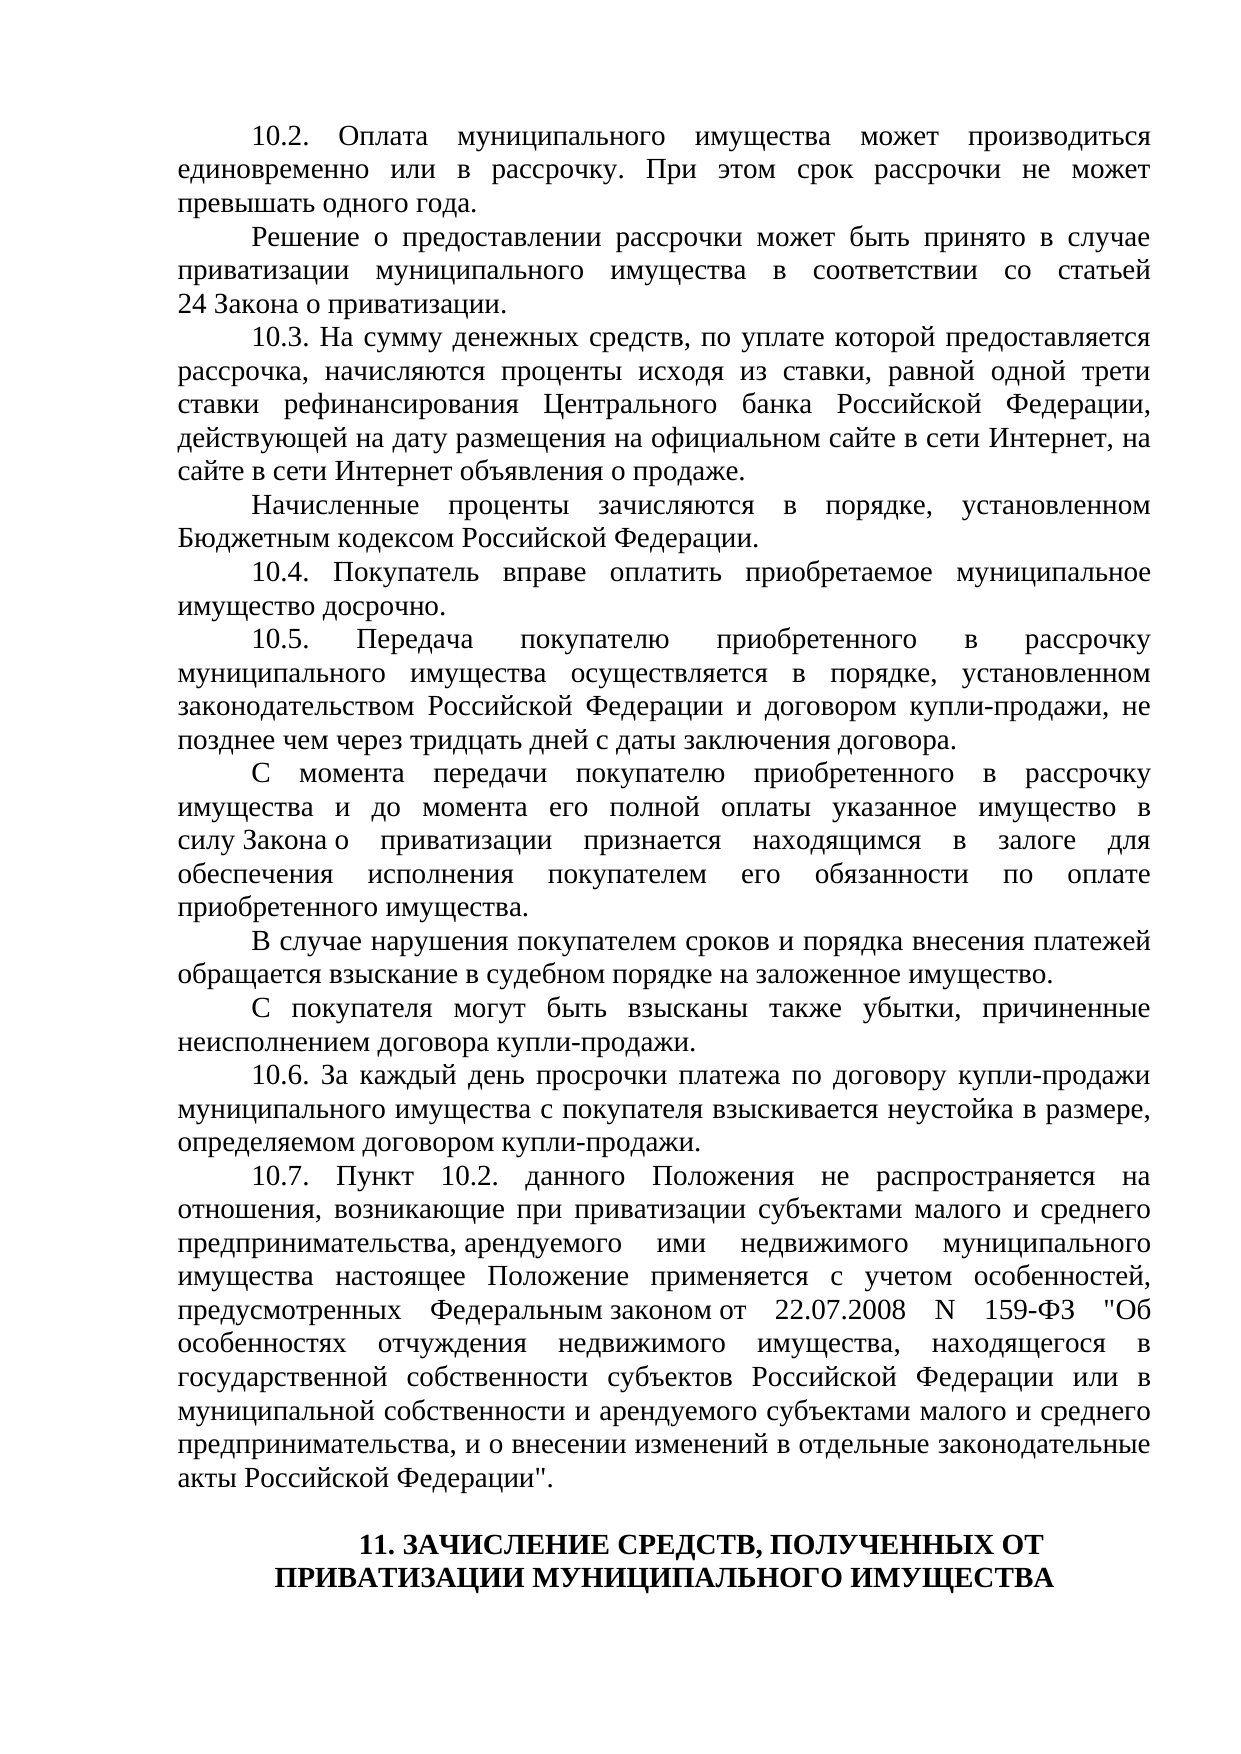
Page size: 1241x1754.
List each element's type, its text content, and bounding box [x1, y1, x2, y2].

text Начисленные проценты зачисляются в порядке, установленном Бюджетным кодексом Российской Федерации. [177, 487, 1152, 554]
text В случае нарушения покупателем сроков и порядка внесения платежей обращается взыскание в судебном порядке на заложенное имущество. [177, 923, 1152, 990]
text С покупателя могут быть взысканы также убытки, причиненные неисполнением договора купли-продажи. [177, 990, 1152, 1057]
text 10.2. Оплата муниципального имущества может производиться единовременно или в рассрочку. При этом срок рассрочки не может превышать одного года. [177, 118, 1152, 219]
text 10.3. На сумму денежных средств, по уплате которой предоставляется рассрочка, начисляются проценты исходя из ставки, равной одной трети ставки рефинансирования Центрального банка Российской Федерации, действующей на дату размещения на официальном сайте в сети Интернет, на сайте в сети Интернет объявления о продаже. [177, 319, 1152, 487]
text С момента передачи покупателю приобретенного в рассрочку имущества и до момента его полной оплаты указанное имущество в силу Закона о приватизации признается находящимся в залоге для обеспечения исполнения покупателем его обязанности по оплате приобретенного имущества. [177, 755, 1152, 923]
text 10.6. За каждый день просрочки платежа по договору купли-продажи муниципального имущества с покупателя взыскивается неустойка в размере, определяемом договором купли-продажи. [177, 1057, 1152, 1158]
text 10.5. Передача покупателю приобретенного в рассрочку муниципального имущества осуществляется в порядке, установленном законодательством Российской Федерации и договором купли-продажи, не позднее чем через тридцать дней с даты заключения договора. [177, 621, 1152, 755]
text 10.4. Покупатель вправе оплатить приобретаемое муниципальное имущество досрочно. [177, 554, 1152, 621]
text Решение о предоставлении рассрочки может быть принято в случае приватизации муниципального имущества в соответствии со статьей 24 Закона о приватизации. [177, 219, 1152, 319]
text 10.7. Пункт 10.2. данного Положения не распространяется на отношения, возникающие при приватизации субъектами малого и среднего предпринимательства, арендуемого ими недвижимого муниципального имущества настоящее Положение применяется с учетом особенностей, предусмотренных Федеральным законом от 22.07.2008 N 159-ФЗ "Об особенностях отчуждения недвижимого имущества, находящегося в государственной собственности субъектов Российской Федерации или в муниципальной собственности и арендуемого субъектами малого и среднего предпринимательства, и о внесении изменений в отдельные законодательные акты Российской Федерации". [177, 1158, 1152, 1493]
text 11. ЗАЧИСЛЕНИЕ СРЕДСТВ, ПОЛУЧЕННЫХ ОТ ПРИВАТИЗАЦИИ МУНИЦИПАЛЬНОГО ИМУЩЕСТВА [177, 1527, 1152, 1594]
